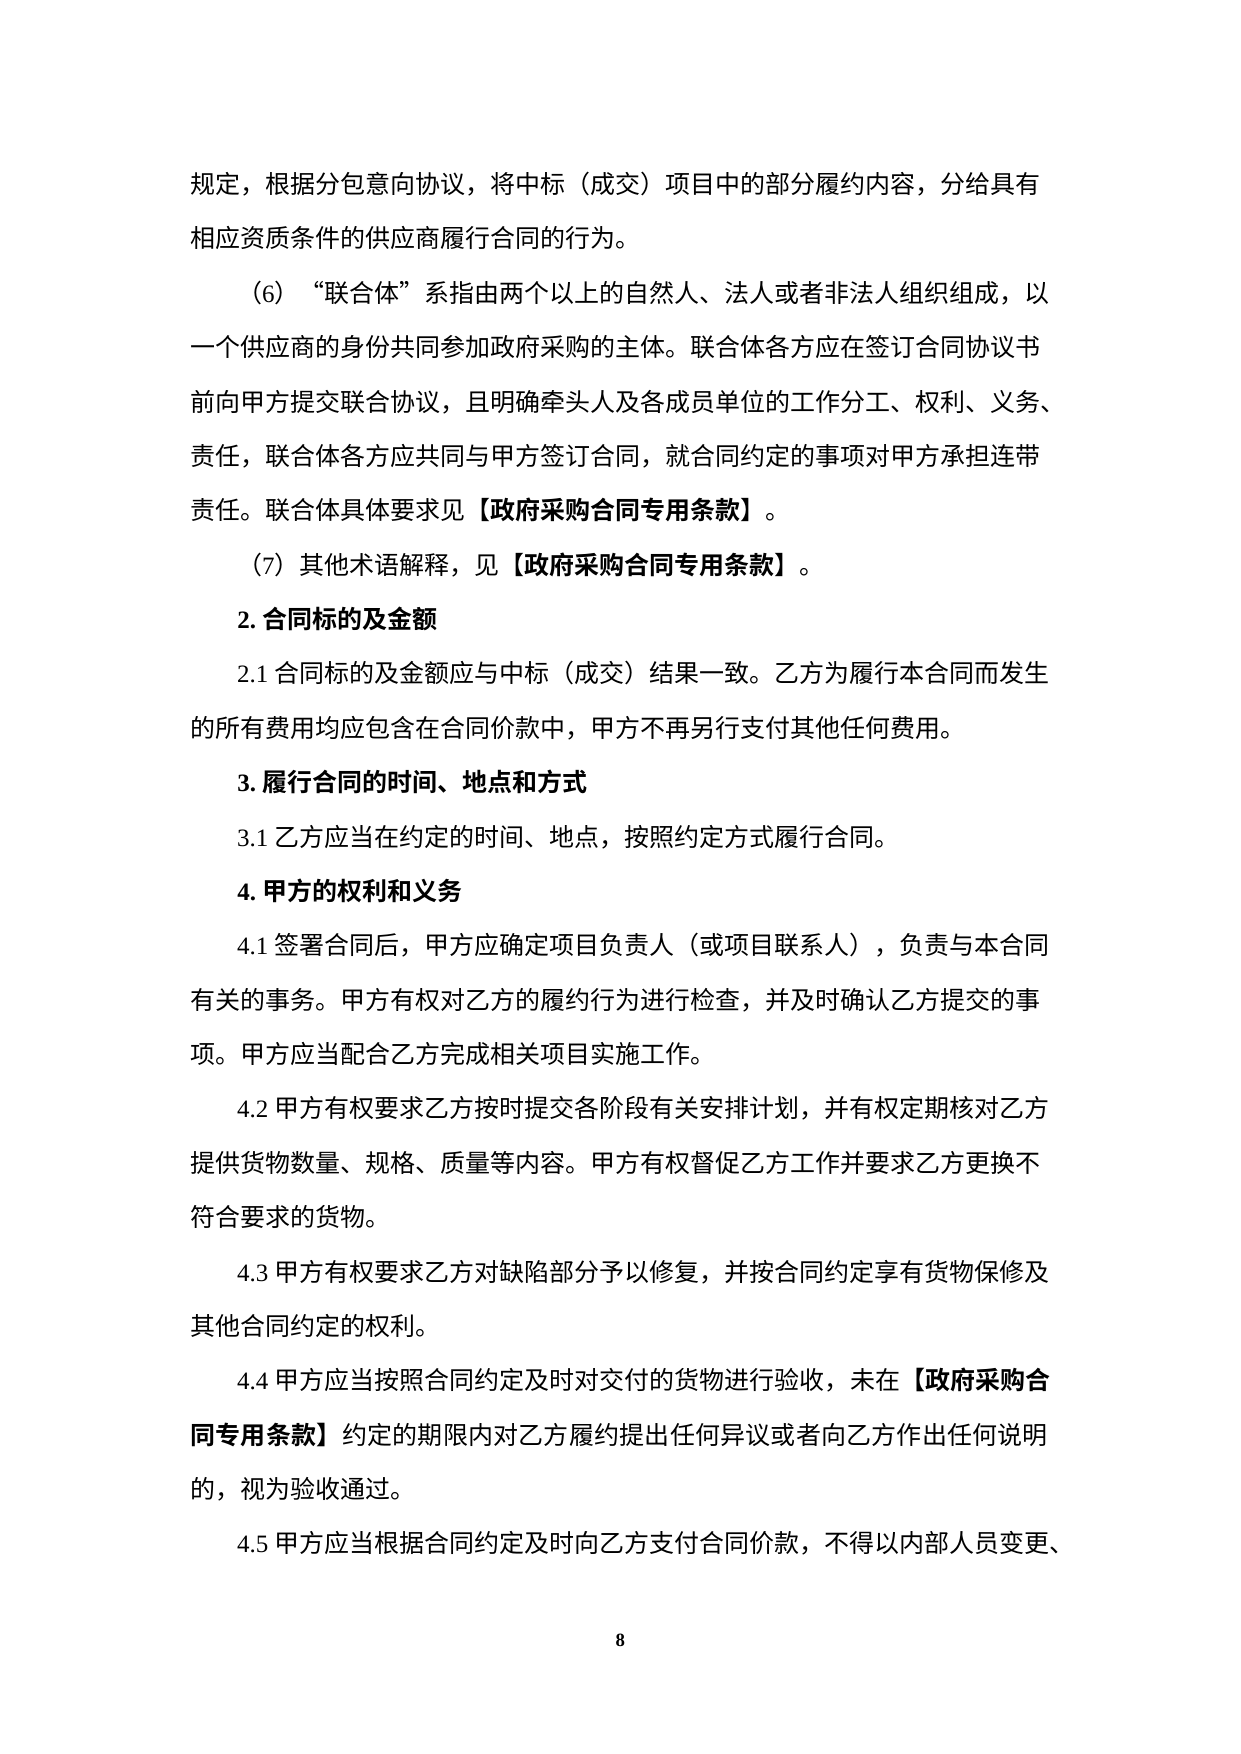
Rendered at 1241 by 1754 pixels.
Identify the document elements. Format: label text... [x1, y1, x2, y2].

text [190, 1524, 1050, 1560]
text 4.2 甲方有权要求乙方按时提交各阶段有关安排计划，并有权定期核对乙方提供货物数量、规格、质量等内容。甲方有权督促乙方工作并要求乙方更换不符合要求的货物。 [190, 1089, 1050, 1234]
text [190, 164, 1050, 255]
text 4. 甲方的权利和义务 [190, 871, 1050, 908]
text 4.3 甲方有权要求乙方对缺陷部分予以修复，并按合同约定享有货物保修及其他合同约定的权利。 [190, 1252, 1050, 1343]
text 4.4 甲方应当按照合同约定及时对交付的货物进行验收，未在【政府采购合同专用条款】约定的期限内对乙方履约提出任何异议或者向乙方作出任何说明的，视为验收通过。 [190, 1361, 1050, 1506]
text 4.1 签署合同后，甲方应确定项目负责人（或项目联系人），负责与本合同有关的事务。甲方有权对乙方的履约行为进行检查，并及时确认乙方提交的事项。甲方应当配合乙方完成相关项目实施工作。 [190, 926, 1050, 1071]
list 合同标的及金额 [190, 599, 1050, 636]
text 3.1 乙方应当在约定的时间、地点，按照约定方式履行合同。 [190, 817, 1050, 853]
text （6）“联合体”系指由两个以上的自然人、法人或者非法人组织组成，以一个供应商的身份共同参加政府采购的主体。联合体各方应在签订合同协议书前向甲方提交联合协议，且明确牵头人及各成员单位的工作分工、权利、义务、责任，联合体各方应共同与甲方签订合同，就合同约定的事项对甲方承担连带责任。联合体具体要求见【政府采购合同专用条款】。 [190, 273, 1050, 527]
text （7）其他术语解释，见【政府采购合同专用条款】。 [190, 545, 1050, 581]
text 2.1 合同标的及金额应与中标（成交）结果一致。乙方为履行本合同而发生的所有费用均应包含在合同价款中，甲方不再另行支付其他任何费用。 [190, 654, 1050, 744]
text 3. 履行合同的时间、地点和方式 [190, 763, 1050, 799]
